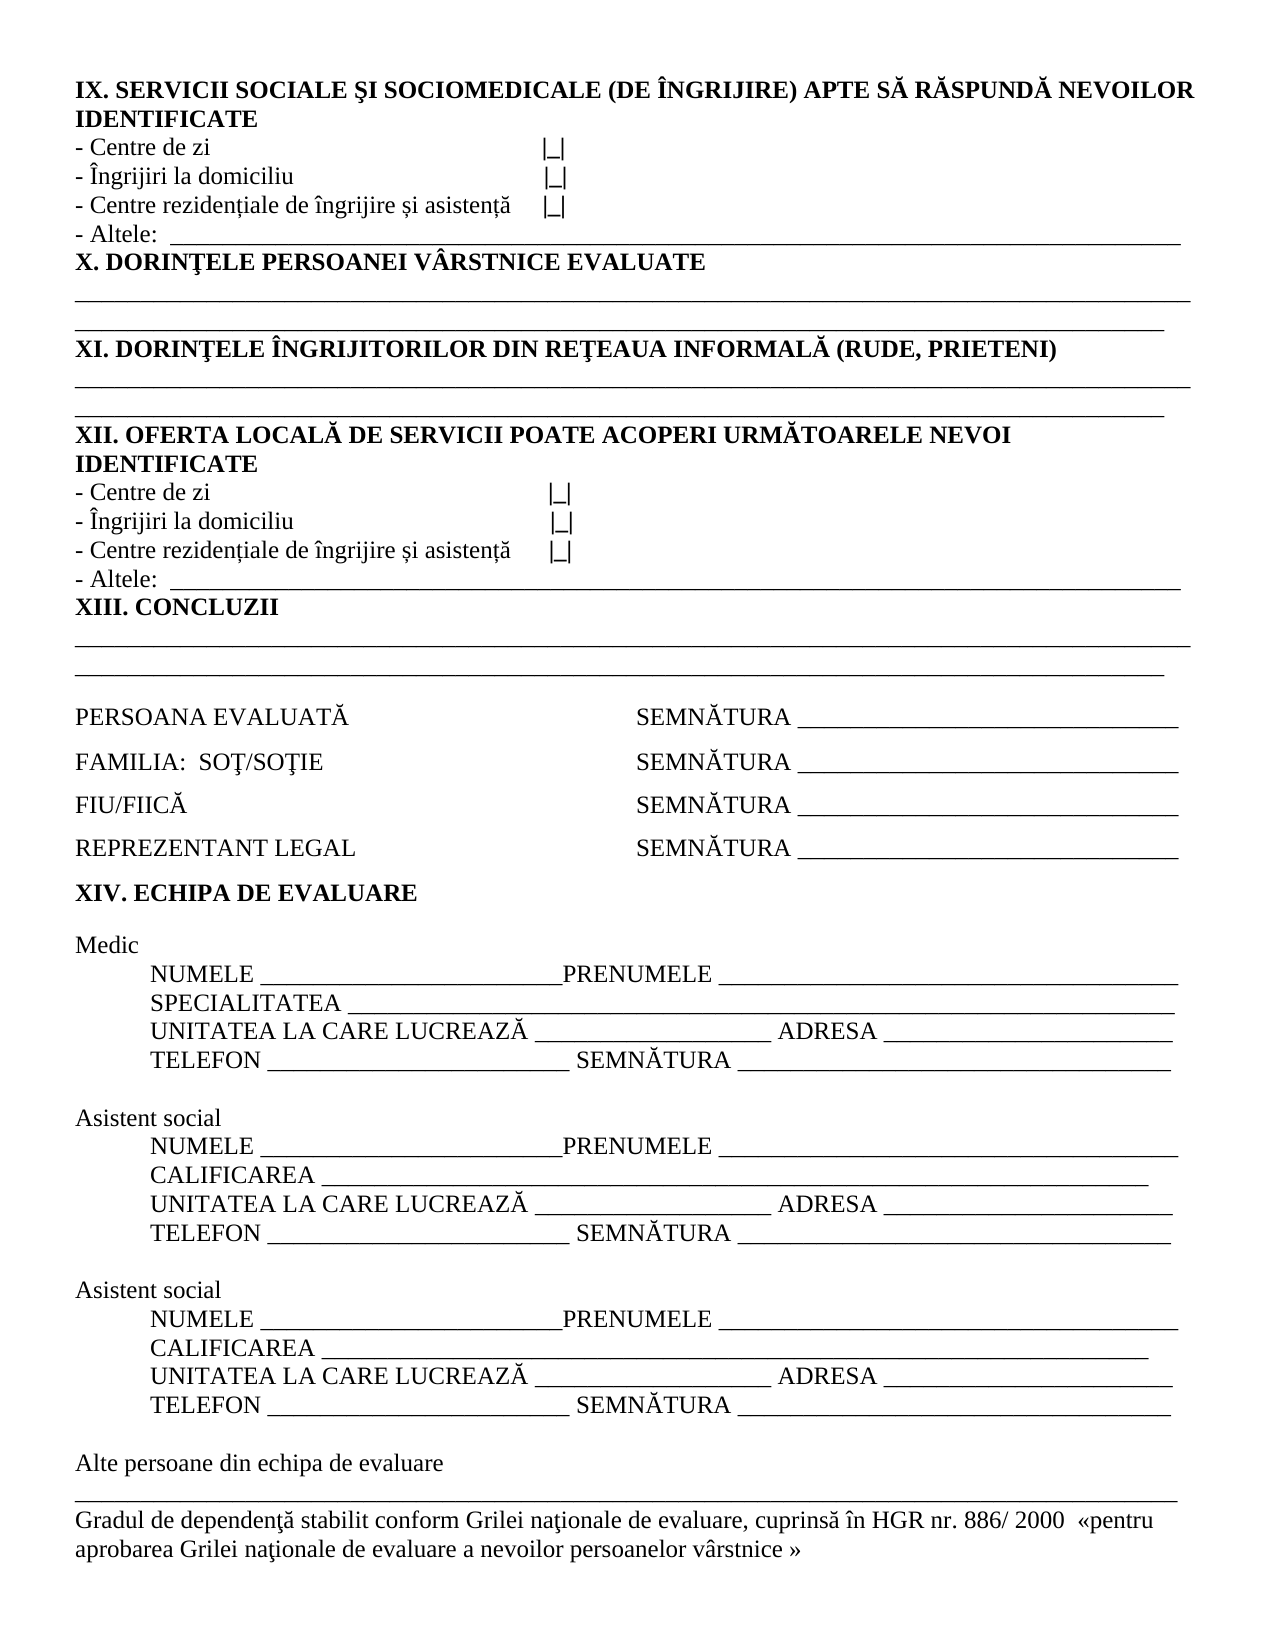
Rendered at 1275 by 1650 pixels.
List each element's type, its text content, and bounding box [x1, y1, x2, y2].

text - Centre de zi |_| [75, 132, 1200, 161]
text - Centre rezidențiale de îngrijire și asistență |_| [75, 535, 1200, 564]
text UNITATEA LA CARE LUCREAZĂ __________________ ADRESA ______________________ [75, 1361, 1200, 1390]
text UNITATEA LA CARE LUCREAZĂ __________________ ADRESA ______________________ [75, 1189, 1200, 1218]
text NUMELE _______________________PRENUMELE ___________________________________ [75, 1131, 1200, 1160]
text IX. SERVICII SOCIALE ŞI SOCIOMEDICALE (DE ÎNGRIJIRE) APTE SĂ RĂSPUNDĂ NEVOILOR IDENTIFICATE [75, 75, 1200, 132]
text TELEFON _______________________ SEMNĂTURA _________________________________ [75, 1218, 1200, 1246]
text - Altele: _____________________________________________________________________________ [75, 219, 1200, 247]
text - Îngrijiri la domiciliu |_| [75, 506, 1200, 535]
table_cell FAMILIA: SOŢ/SOŢIE FIU/FIICĂ REPREZENTANT LEGAL [64, 747, 624, 878]
text X. DORINŢELE PERSOANEI VÂRSTNICE EVALUATE ________________________________________________________________________________________________________________________________________________________________________ [75, 247, 1200, 334]
text Alte persoane din echipa de evaluare [75, 1448, 1200, 1476]
text XIV. ECHIPA DE EVALUARE [75, 878, 1200, 907]
text UNITATEA LA CARE LUCREAZĂ __________________ ADRESA ______________________ [75, 1016, 1200, 1045]
text - Altele: _____________________________________________________________________________ [75, 564, 1200, 592]
table_header PERSOANA EVALUATĂ [64, 703, 624, 747]
text TELEFON _______________________ SEMNĂTURA _________________________________ [75, 1045, 1200, 1074]
text CALIFICAREA _______________________________________________________________ [75, 1333, 1200, 1361]
text Gradul de dependenţă stabilit conform Grilei naţionale de evaluare, cuprinsă în HGR nr. 886/ 2000 «pentru aprobarea Grilei naţionale de evaluare a nevoilor persoanelor vârstnice » [75, 1505, 1200, 1563]
text - Centre de zi |_| [75, 477, 1200, 506]
table_cell SEMNĂTURA _____________________________ SEMNĂTURA _____________________________ SEMNĂTURA _____________________________ [625, 747, 1200, 878]
text XI. DORINŢELE ÎNGRIJITORILOR DIN REŢEAUA INFORMALĂ (RUDE, PRIETENI) ________________________________________________________________________________________________________________________________________________________________________ [75, 334, 1200, 420]
text ____________________________________________________________________________________ [75, 1476, 1200, 1505]
text - Centre rezidențiale de îngrijire și asistență |_| [75, 190, 1200, 219]
text NUMELE _______________________PRENUMELE ___________________________________ [75, 959, 1200, 988]
text TELEFON _______________________ SEMNĂTURA _________________________________ [75, 1390, 1200, 1419]
text Asistent social [75, 1103, 1200, 1131]
text NUMELE _______________________PRENUMELE ___________________________________ [75, 1304, 1200, 1333]
text CALIFICAREA _______________________________________________________________ [75, 1160, 1200, 1189]
text Asistent social [75, 1275, 1200, 1304]
text XIII. CONCLUZII [75, 592, 1200, 621]
text ________________________________________________________________________________________________________________________________________________________________________ [75, 621, 1200, 679]
text Medic [75, 930, 1200, 959]
text XII. OFERTA LOCALĂ DE SERVICII POATE ACOPERI URMĂTOARELE NEVOI IDENTIFICATE [75, 420, 1200, 477]
table_header SEMNĂTURA _____________________________ [625, 703, 1200, 747]
text SPECIALITATEA _______________________________________________________________ [75, 988, 1200, 1016]
text - Îngrijiri la domiciliu |_| [75, 161, 1200, 190]
